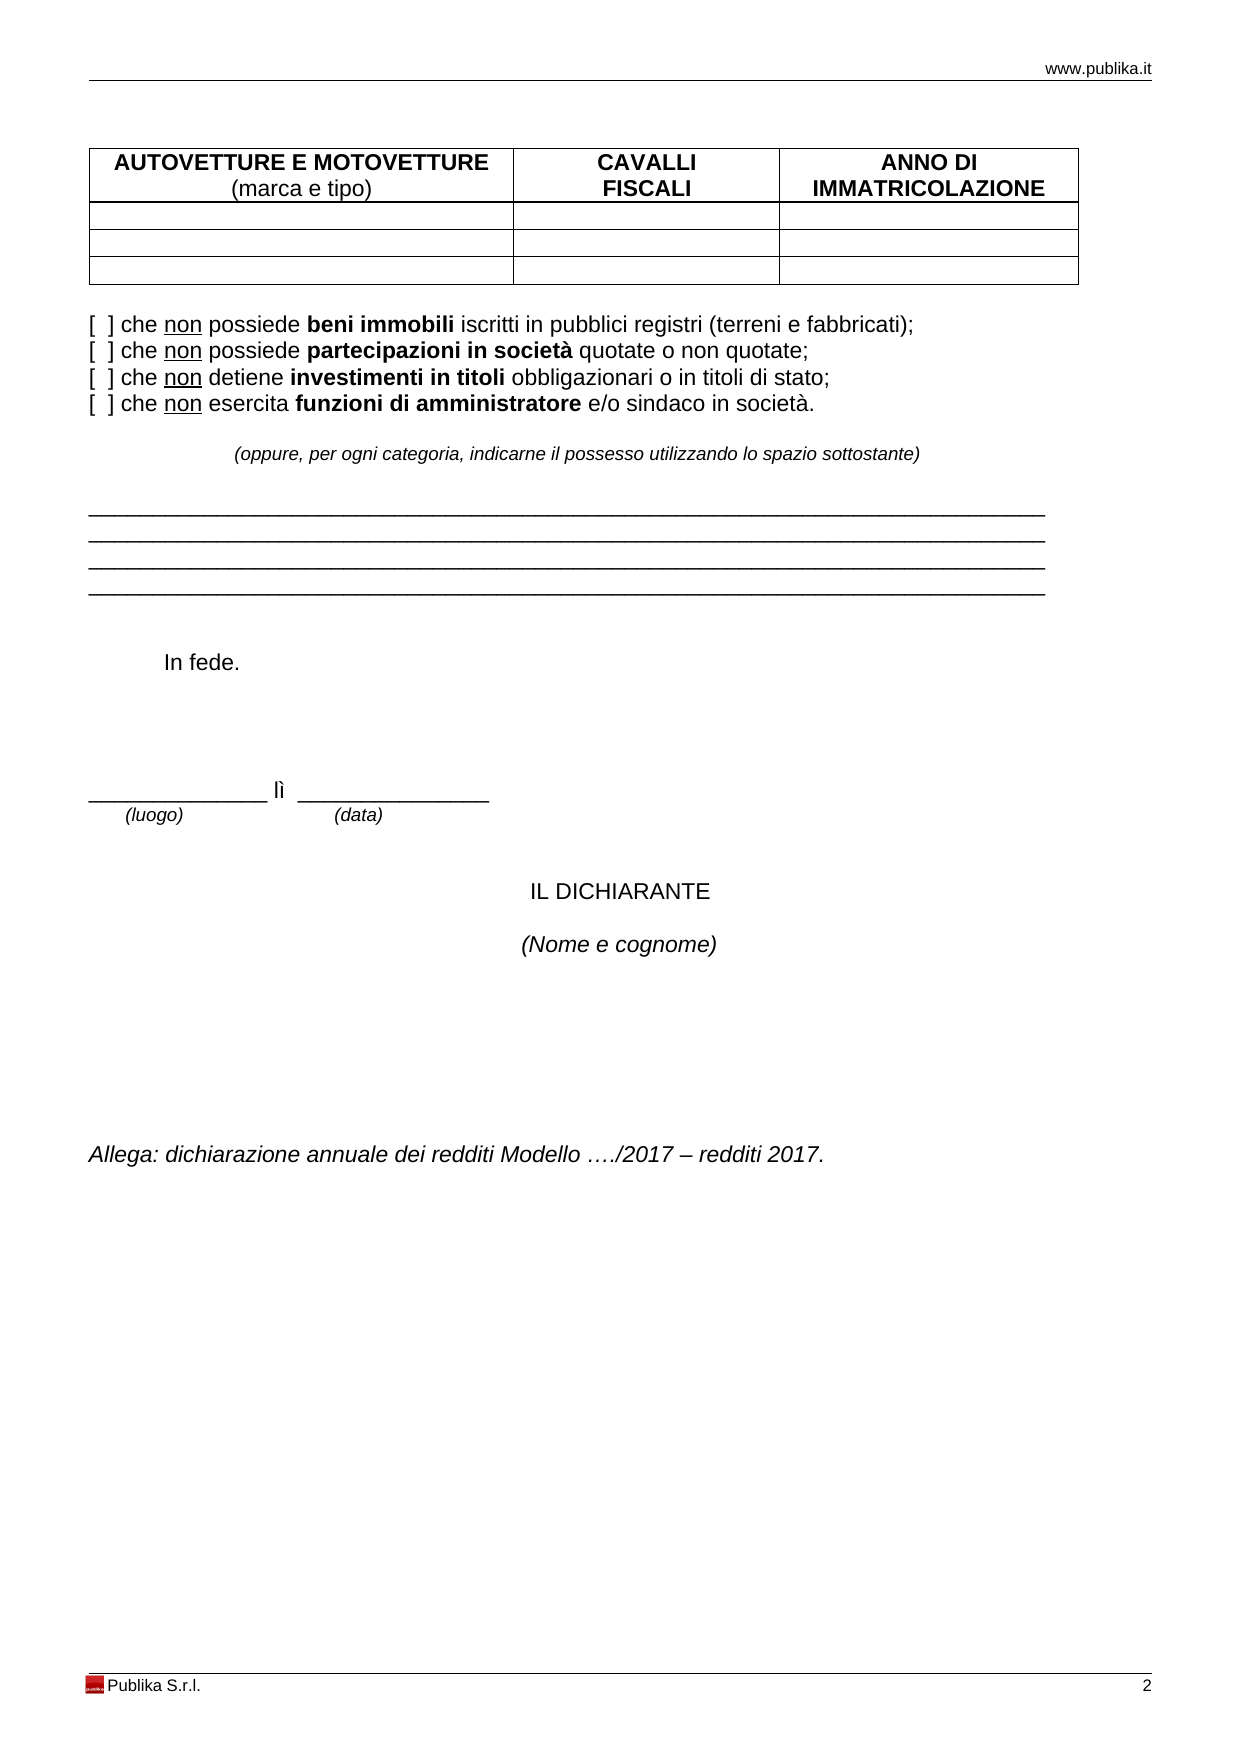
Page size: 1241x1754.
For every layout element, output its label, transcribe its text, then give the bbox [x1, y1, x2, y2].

text [ ] che non esercita funzioni di amministratore e/o sindaco in società. [89, 390, 1152, 416]
text ______________ lì _______________ [89, 777, 1152, 804]
table_cell [780, 203, 1078, 229]
text (luogo) (data) [89, 804, 1152, 825]
table_header AUTOVETTURE E MOTOVETTURE (marca e tipo) [90, 149, 513, 201]
table_cell [780, 230, 1078, 256]
table_cell [514, 257, 779, 284]
table_cell [514, 230, 779, 256]
table_header CAVALLI FISCALI [514, 149, 779, 201]
table_cell [90, 230, 513, 256]
text [ ] che non possiede partecipazioni in società quotate o non quotate; [89, 337, 1152, 364]
picture [85, 1675, 104, 1694]
text ___________________________________________________________________________ [89, 570, 1152, 596]
table_cell [90, 257, 513, 284]
table_header ANNO DI IMMATRICOLAZIONE [780, 149, 1078, 201]
text Allega: dichiarazione annuale dei redditi Modello …./2017 – redditi 2017. [89, 1141, 1152, 1168]
text (Nome e cognome) [89, 931, 1152, 957]
text ___________________________________________________________________________ [89, 543, 1152, 570]
text [ ] che non detiene investimenti in titoli obbligazionari o in titoli di stato; [89, 364, 1152, 390]
text ___________________________________________________________________________ [89, 517, 1152, 543]
text (oppure, per ogni categoria, indicarne il possesso utilizzando lo spazio sottostante) [89, 443, 1152, 464]
text IL DICHIARANTE [89, 878, 1152, 904]
list In fede. [164, 649, 1152, 675]
table_cell [90, 203, 513, 229]
text [ ] che non possiede beni immobili iscritti in pubblici registri (terreni e fabbricati); [89, 311, 1152, 337]
text ___________________________________________________________________________ [89, 491, 1152, 517]
table_cell [780, 257, 1078, 284]
table_cell [514, 203, 779, 229]
